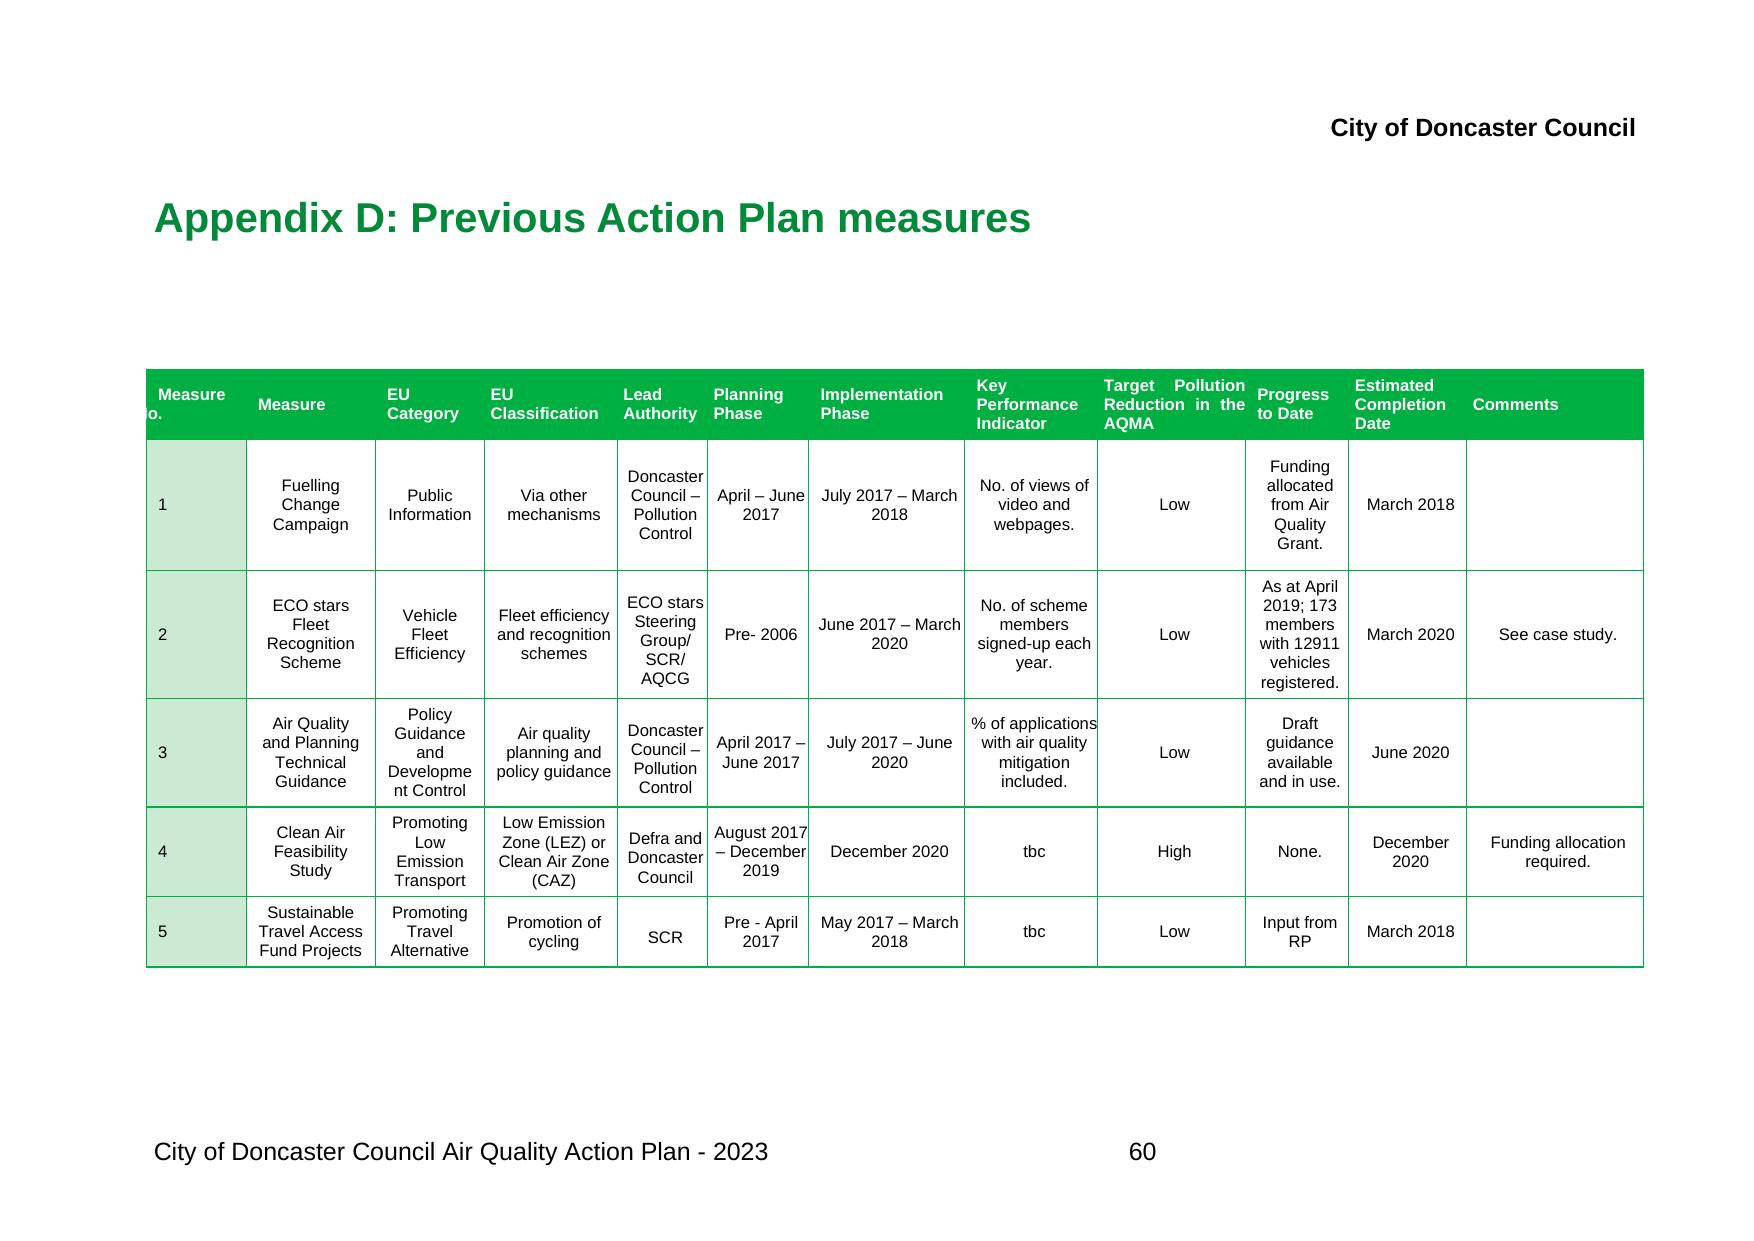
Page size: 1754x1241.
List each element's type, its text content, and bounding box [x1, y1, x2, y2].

table_cell Public Information [376, 440, 484, 570]
table_cell July 2017 – March 2018 [809, 440, 964, 570]
table_cell December 2020 [809, 808, 964, 896]
table_cell Fuelling Change Campaign [247, 440, 375, 570]
table_cell Draft guidance available and in use. [1246, 699, 1348, 806]
table_cell [1467, 440, 1643, 570]
table_header Progress to Date [1246, 370, 1348, 439]
table_cell 3 [147, 699, 246, 806]
table_cell May 2017 – March 2018 [809, 897, 964, 966]
table_cell Low [1098, 440, 1245, 570]
table_cell None. [1246, 808, 1348, 896]
table_cell 1 [147, 440, 246, 570]
table_cell March 2018 [1349, 897, 1466, 966]
table_cell Air quality planning and policy guidance [485, 699, 617, 806]
table_cell 5 [147, 897, 246, 966]
table_cell Vehicle Fleet Efficiency [376, 571, 484, 698]
table_cell 4 [147, 808, 246, 896]
table_cell [1467, 897, 1643, 966]
table_cell April – June 2017 [708, 440, 808, 570]
table_header Comments [1467, 370, 1643, 439]
table_header EU Classification [485, 370, 617, 439]
table_cell Doncaster Council – Pollution Control [618, 699, 707, 806]
table_cell High [1098, 808, 1245, 896]
table_cell Low Emission Zone (LEZ) or Clean Air Zone (CAZ) [485, 808, 617, 896]
table_cell Sustainable Travel Access Fund Projects [247, 897, 375, 966]
table_cell Defra and Doncaster Council [618, 808, 707, 896]
table_cell April 2017 – June 2017 [708, 699, 808, 806]
table_cell Low [1098, 897, 1245, 966]
table_cell 2 [147, 571, 246, 698]
table_cell SCR [618, 897, 707, 966]
table_cell Low [1098, 571, 1245, 698]
table_header Key Performance Indicator [965, 370, 1097, 439]
table_cell June 2020 [1349, 699, 1466, 806]
table_cell No. of scheme members signed-up each year. [965, 571, 1097, 698]
table_cell Low [1098, 699, 1245, 806]
table_cell July 2017 – June 2020 [809, 699, 964, 806]
table_cell August 2017 – December 2019 [708, 808, 808, 896]
table_cell ECO stars Steering Group/ SCR/ AQCG [618, 571, 707, 698]
table_cell [1467, 699, 1643, 806]
subtitle Appendix D: Previous Action Plan measures [153, 193, 1636, 241]
table_cell December 2020 [1349, 808, 1466, 896]
table_header EU Category [376, 370, 484, 439]
table_cell Fleet efficiency and recognition schemes [485, 571, 617, 698]
table_header Measure [247, 370, 375, 439]
table_cell Pre- 2006 [708, 571, 808, 698]
table_cell Clean Air Feasibility Study [247, 808, 375, 896]
table_cell See case study. [1467, 571, 1643, 698]
table_cell Via other mechanisms [485, 440, 617, 570]
table_cell Policy Guidance and Development Control [376, 699, 484, 806]
table_cell Funding allocation required. [1467, 808, 1643, 896]
table_cell tbc [965, 808, 1097, 896]
table_cell Funding allocated from Air Quality Grant. [1246, 440, 1348, 570]
table_header Planning Phase [708, 370, 808, 439]
table_cell Promoting Travel Alternative [376, 897, 484, 966]
table_cell June 2017 – March 2020 [809, 571, 964, 698]
table_cell As at April 2019; 173 members with 12911 vehicles registered. [1246, 571, 1348, 698]
table_cell No. of views of video and webpages. [965, 440, 1097, 570]
table_cell Air Quality and Planning Technical Guidance [247, 699, 375, 806]
table_cell March 2020 [1349, 571, 1466, 698]
table_cell Doncaster Council – Pollution Control [618, 440, 707, 570]
table_header Measure No. [147, 370, 246, 439]
table_cell Promoting Low Emission Transport [376, 808, 484, 896]
table_header Target Pollution Reduction in the AQMA [1098, 370, 1245, 439]
table_cell Promotion of cycling [485, 897, 617, 966]
table_header Lead Authority [618, 370, 707, 439]
table_header Implementation Phase [809, 370, 964, 439]
table_cell tbc [965, 897, 1097, 966]
table_cell % of applications with air quality mitigation included. [965, 699, 1097, 806]
table_cell ECO stars Fleet Recognition Scheme [247, 571, 375, 698]
table_cell March 2018 [1349, 440, 1466, 570]
table_cell Pre - April 2017 [708, 897, 808, 966]
table_header Estimated Completion Date [1349, 370, 1466, 439]
table_cell Input from RP [1246, 897, 1348, 966]
